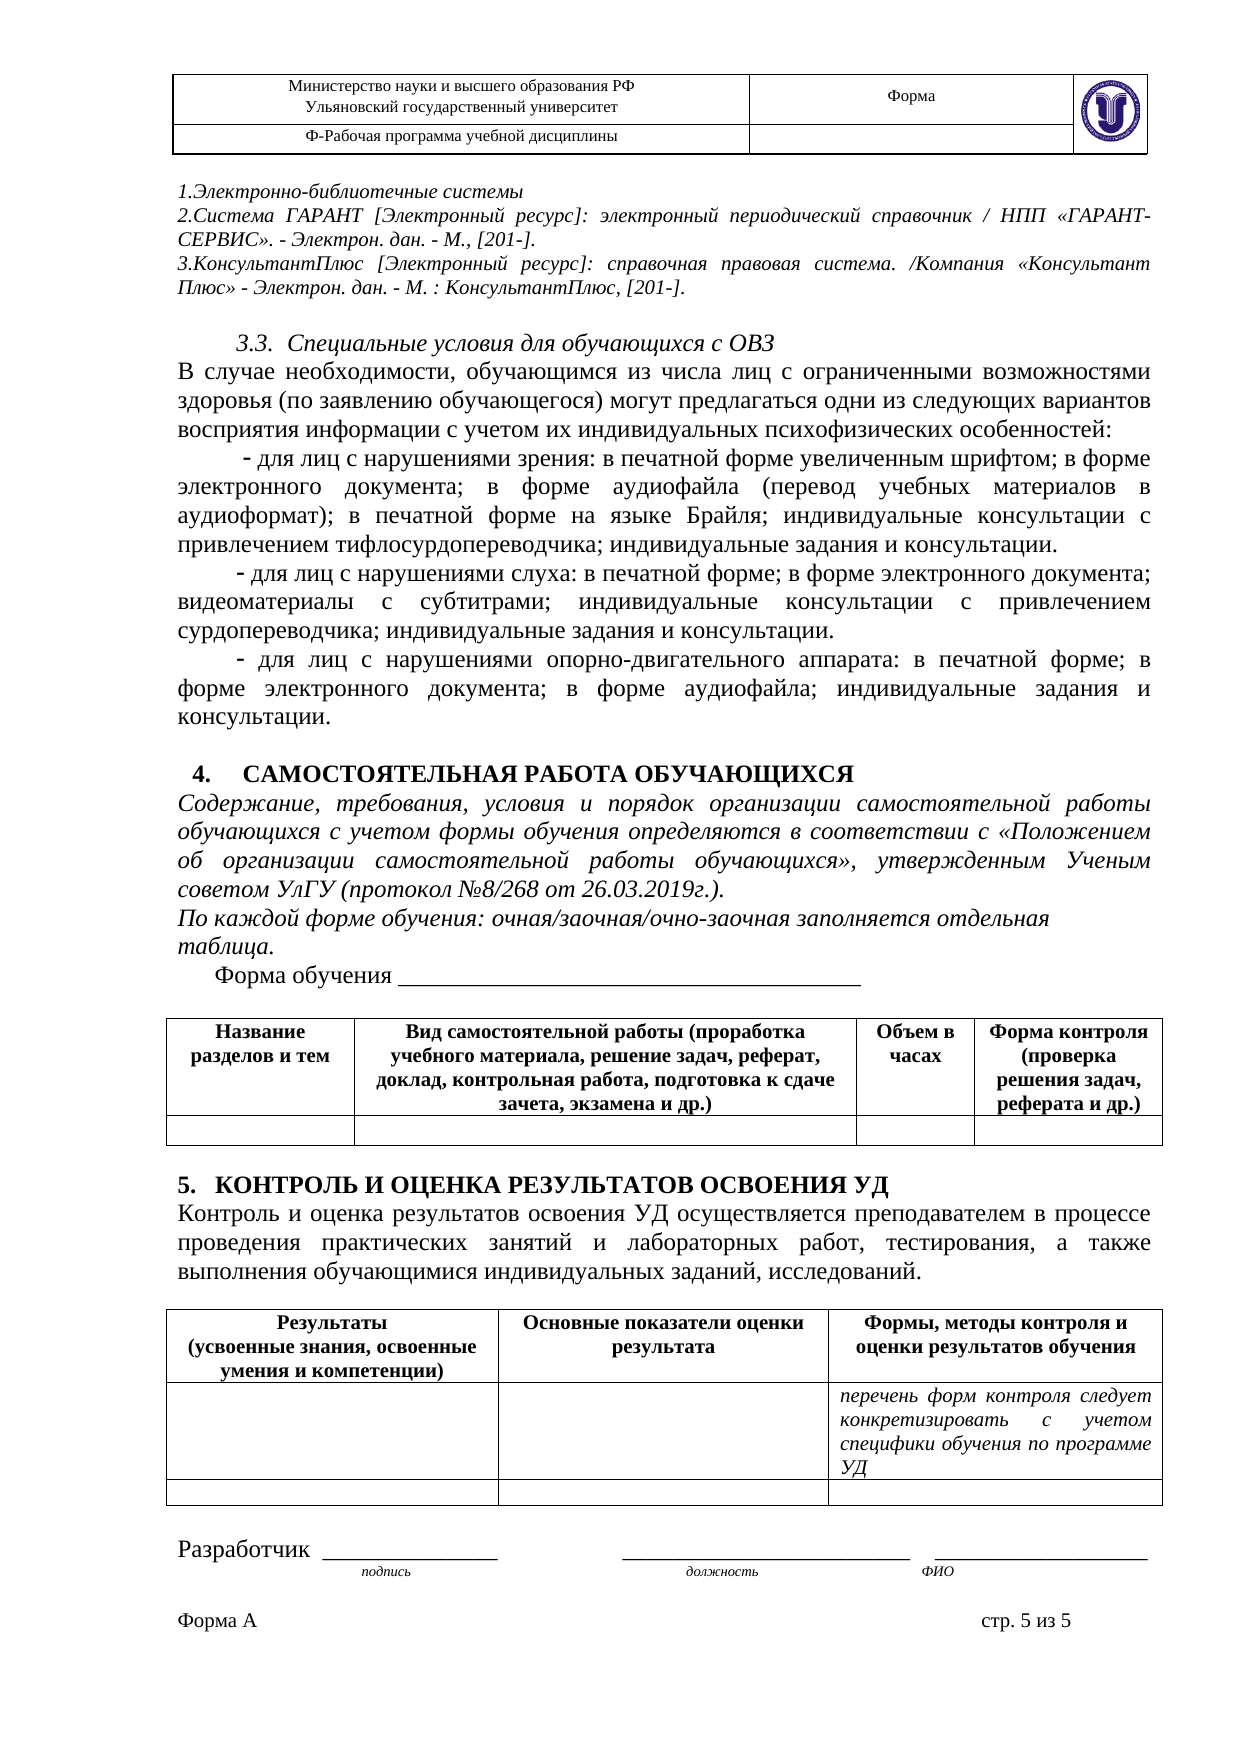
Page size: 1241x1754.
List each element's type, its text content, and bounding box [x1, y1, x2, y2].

list Контроль и оценка результатов освоения УД [177, 1170, 1152, 1198]
table_header Форма контроля (проверка решения задач, реферата и др.) [975, 1019, 1162, 1115]
table_cell [857, 1116, 974, 1145]
text для лиц с нарушениями слуха: в печатной форме; в форме электронного документа; видеоматериалы с субтитрами; индивидуальные консультации с привлечением сурдопереводчика; индивидуальные задания и консультации. [177, 558, 1152, 644]
table_cell [355, 1116, 856, 1145]
table_cell перечень форм контроля следует конкретизировать с учетом специфики обучения по программе УД [829, 1383, 1162, 1479]
table_cell [499, 1383, 828, 1479]
list Специальные условия для обучающихся с ОВЗ [177, 328, 1152, 356]
text для лиц с нарушениями опорно-двигательного аппарата: в печатной форме; в форме электронного документа; в форме аудиофайла; индивидуальные задания и консультации. [177, 644, 1152, 730]
text подпись должность ФИО [177, 1563, 1152, 1592]
table_cell [829, 1480, 1162, 1504]
table_header Объем в часах [857, 1019, 974, 1115]
text Контроль и оценка результатов освоения УД осуществляется преподавателем в процессе проведения практических занятий и лабораторных работ, тестирования, а также выполнения обучающимися индивидуальных заданий, исследований. [177, 1198, 1152, 1285]
text 1.Электронно-библиотечные системы [177, 178, 1152, 203]
text 2.Система ГАРАНТ [Электронный ресурс]: электронный периодический справочник / НПП «ГАРАНТ-СЕРВИС». - Электрон. дан. - М., [201-]. [177, 203, 1152, 251]
text В случае необходимости, обучающимся из числа лиц с ограниченными возможностями здоровья (по заявлению обучающегося) могут предлагаться одни из следующих вариантов восприятия информации с учетом их индивидуальных психофизических особенностей: [177, 356, 1152, 443]
table_cell [167, 1480, 498, 1504]
text По каждой форме обучения: очная/заочная/очно-заочная заполняется отдельная таблица. [177, 903, 1152, 960]
table_cell [167, 1383, 498, 1479]
table_cell [975, 1116, 1162, 1145]
table_cell [499, 1480, 828, 1504]
text 3.КонсультантПлюс [Электронный ресурс]: справочная правовая система. /Компания «Консультант Плюс» - Электрон. дан. - М. : КонсультантПлюс, [201-]. [177, 251, 1152, 299]
text для лиц с нарушениями зрения: в печатной форме увеличенным шрифтом; в форме электронного документа; в форме аудиофайла (перевод учебных материалов в аудиоформат); в печатной форме на языке Брайля; индивидуальные консультации с привлечением тифлосурдопереводчика; индивидуальные задания и консультации. [177, 443, 1152, 558]
table_header Основные показатели оценки результата [499, 1310, 828, 1382]
list САМОСТОЯТЕЛЬНАЯ РАБОТА ОБУЧАЮЩИХСЯ [192, 759, 1152, 788]
text Разработчик ______________ _______________________ _________________ [177, 1534, 1152, 1563]
text Форма обучения _____________________________________ [214, 960, 1152, 989]
table_header Вид самостоятельной работы (проработка учебного материала, решение задач, реферат, доклад, контрольная работа, подготовка к сдаче зачета, экзамена и др.) [355, 1019, 856, 1115]
table_cell [167, 1116, 354, 1145]
table_header Формы, методы контроля и оценки результатов обучения [829, 1310, 1162, 1382]
table_header Результаты (усвоенные знания, освоенные умения и компетенции) [167, 1310, 498, 1382]
text Содержание, требования, условия и порядок организации самостоятельной работы обучающихся с учетом формы обучения определяются в соответствии с «Положением об организации самостоятельной работы обучающихся», утвержденным Ученым советом УлГУ (протокол №8/268 от 26.03.2019г.). [177, 788, 1152, 903]
picture [1080, 79, 1141, 142]
table_header Название разделов и тем [167, 1019, 354, 1115]
